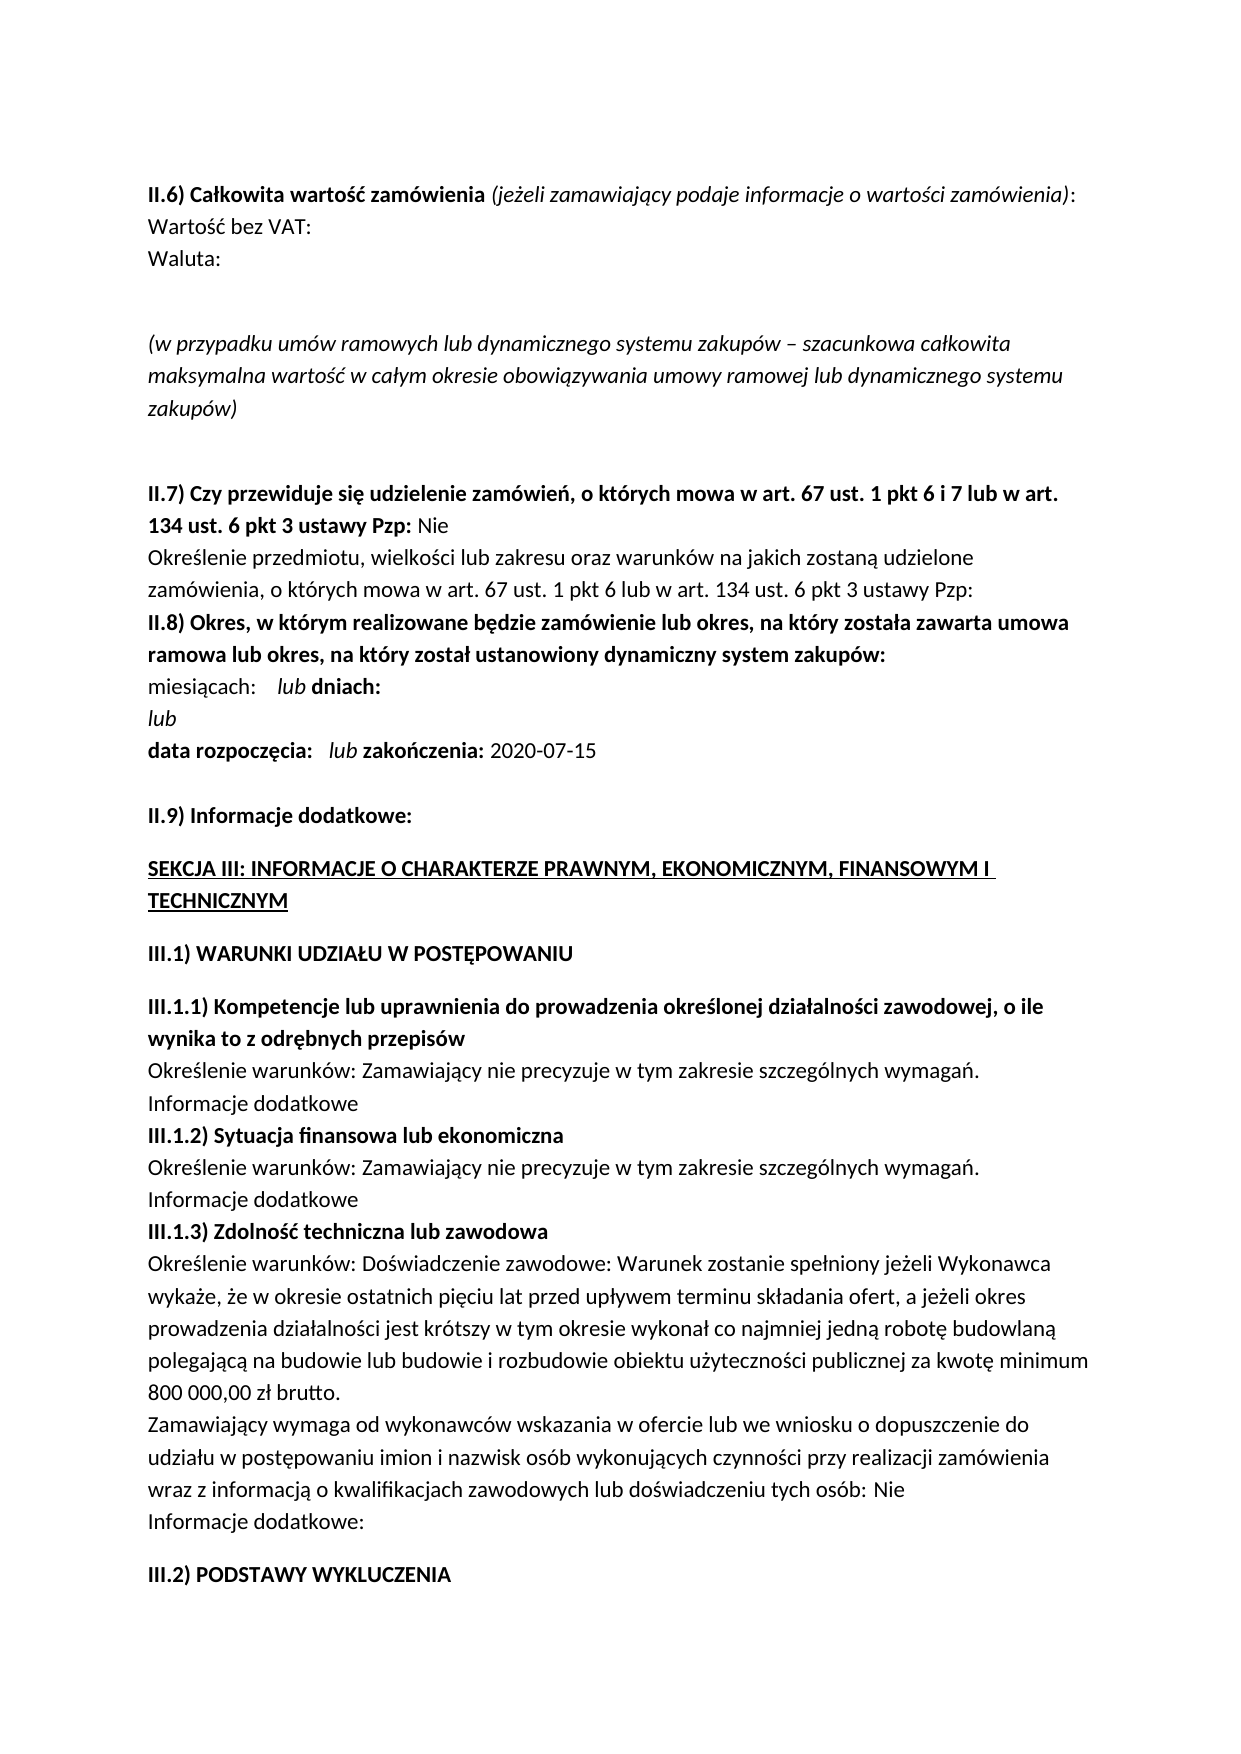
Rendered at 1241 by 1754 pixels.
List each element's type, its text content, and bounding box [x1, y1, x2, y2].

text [148, 148, 1093, 272]
text (w przypadku umów ramowych lub dynamicznego systemu zakupów – szacunkowa całkowita maksymalna wartość w całym okresie obowiązywania umowy ramowej lub dynamicznego systemu zakupów) [148, 297, 1093, 422]
text III.1.1) Kompetencje lub uprawnienia do prowadzenia określonej działalności zawodowej, o ile wynika to z odrębnych przepisów Określenie warunków: Zamawiający nie precyzuje w tym zakresie szczególnych wymagań. Informacje dodatkowe III.1.2) Sytuacja finansowa lub ekonomiczna Określenie warunków: Zamawiający nie precyzuje w tym zakresie szczególnych wymagań. Informacje dodatkowe III.1.3) Zdolność techniczna lub zawodowa Określenie warunków: Doświadczenie zawodowe: Warunek zostanie spełniony jeżeli Wykonawca wykaże, że w okresie ostatnich pięciu lat przed upływem terminu składania ofert, a jeżeli okres prowadzenia działalności jest krótszy w tym okresie wykonał co najmniej jedną robotę budowlaną polegającą na budowie lub budowie i rozbudowie obiektu użyteczności publicznej za kwotę minimum 800 000,00 zł brutto. Zamawiający wymaga od wykonawców wskazania w ofercie lub we wniosku o dopuszczenie do udziału w postępowaniu imion i nazwisk osób wykonujących czynności przy realizacji zamówienia wraz z informacją o kwalifikacjach zawodowych lub doświadczeniu tych osób: Nie Informacje dodatkowe: [148, 992, 1093, 1535]
text III.1) WARUNKI UDZIAŁU W POSTĘPOWANIU [148, 939, 1093, 967]
text II.7) Czy przewiduje się udzielenie zamówień, o których mowa w art. 67 ust. 1 pkt 6 i 7 lub w art. 134 ust. 6 pkt 3 ustawy Pzp: Nie Określenie przedmiotu, wielkości lub zakresu oraz warunków na jakich zostaną udzielone zamówienia, o których mowa w art. 67 ust. 1 pkt 6 lub w art. 134 ust. 6 pkt 3 ustawy Pzp: II.8) Okres, w którym realizowane będzie zamówienie lub okres, na który została zawarta umowa ramowa lub okres, na który został ustanowiony dynamiczny system zakupów: miesiącach: lub dniach: lub data rozpoczęcia: lub zakończenia: 2020-07-15 II.9) Informacje dodatkowe: [148, 447, 1093, 829]
text SEKCJA III: INFORMACJE O CHARAKTERZE PRAWNYM, EKONOMICZNYM, FINANSOWYM I TECHNICZNYM [148, 854, 1093, 914]
text III.2) PODSTAWY WYKLUCZENIA [148, 1560, 1093, 1588]
